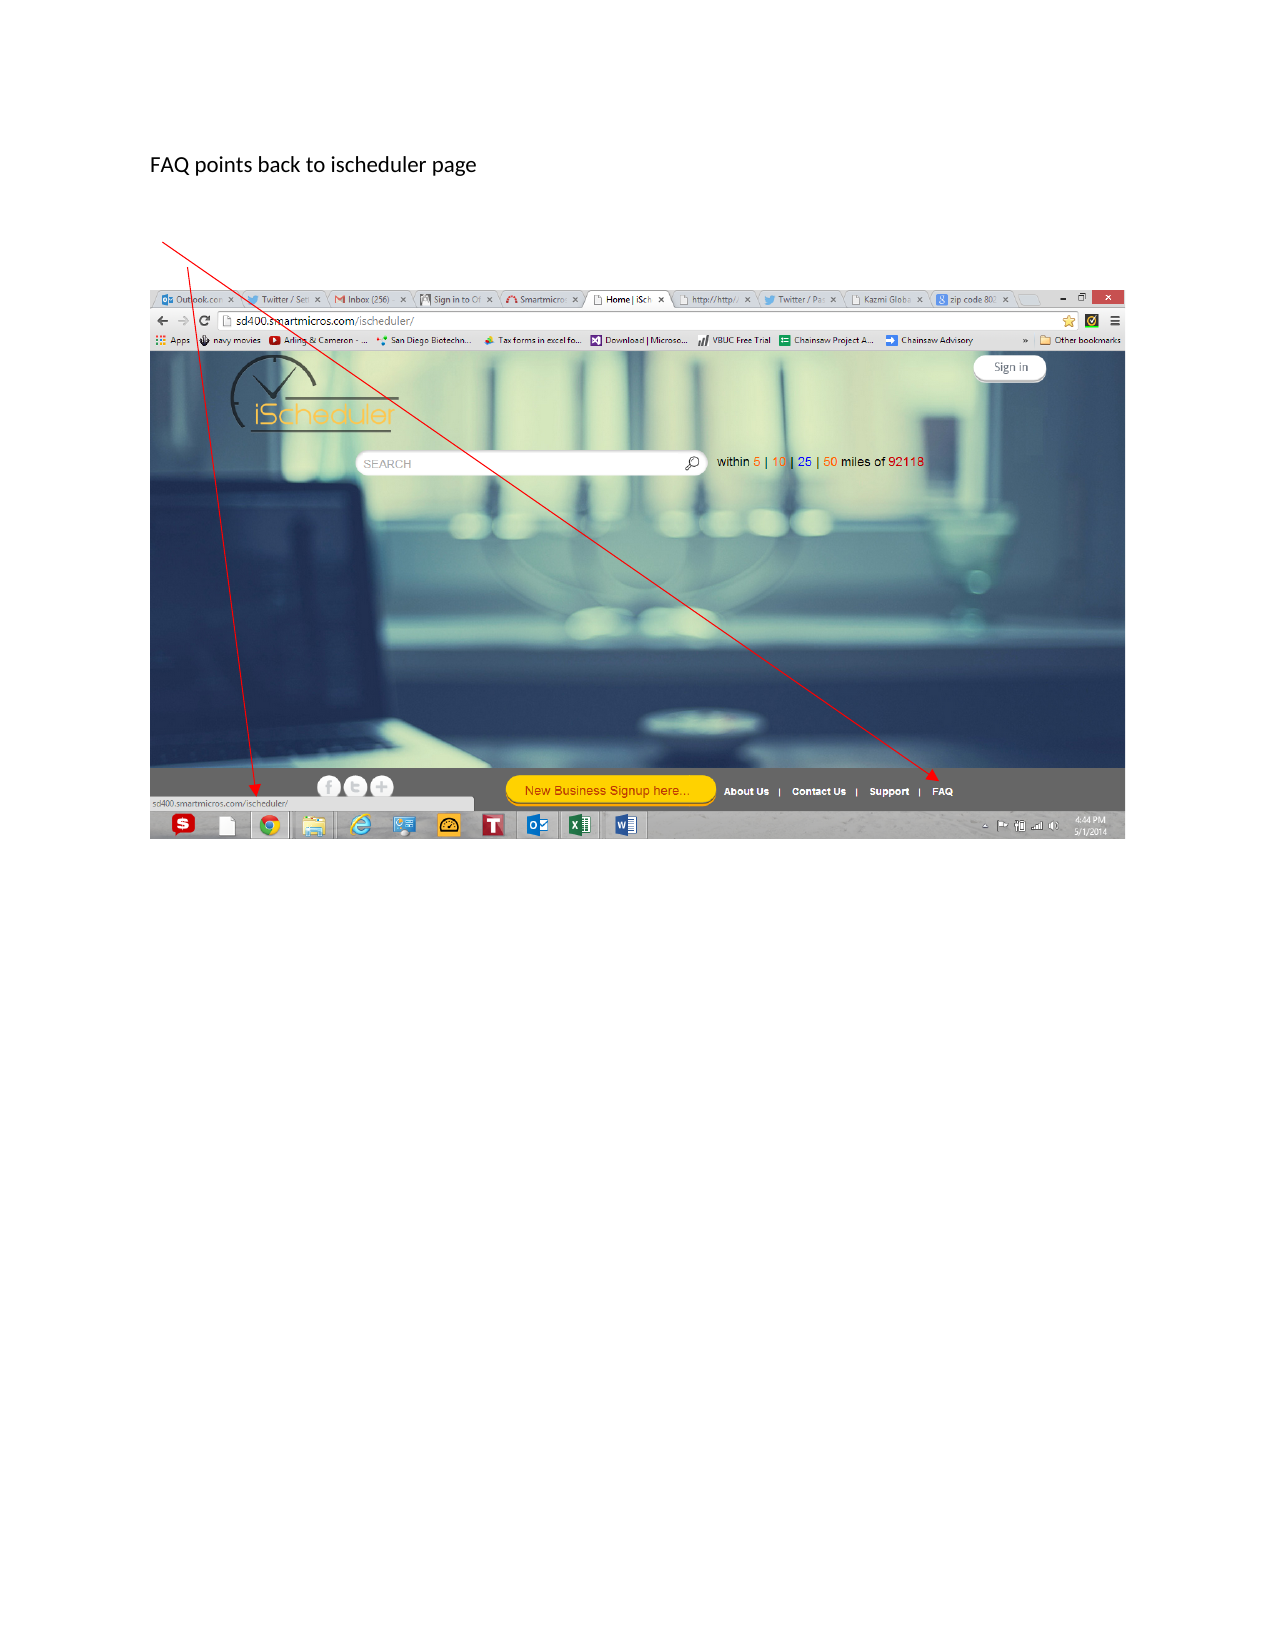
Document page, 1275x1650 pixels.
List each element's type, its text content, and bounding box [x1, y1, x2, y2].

picture [150, 290, 1125, 839]
text FAQ points back to ischeduler page [150, 150, 1125, 178]
